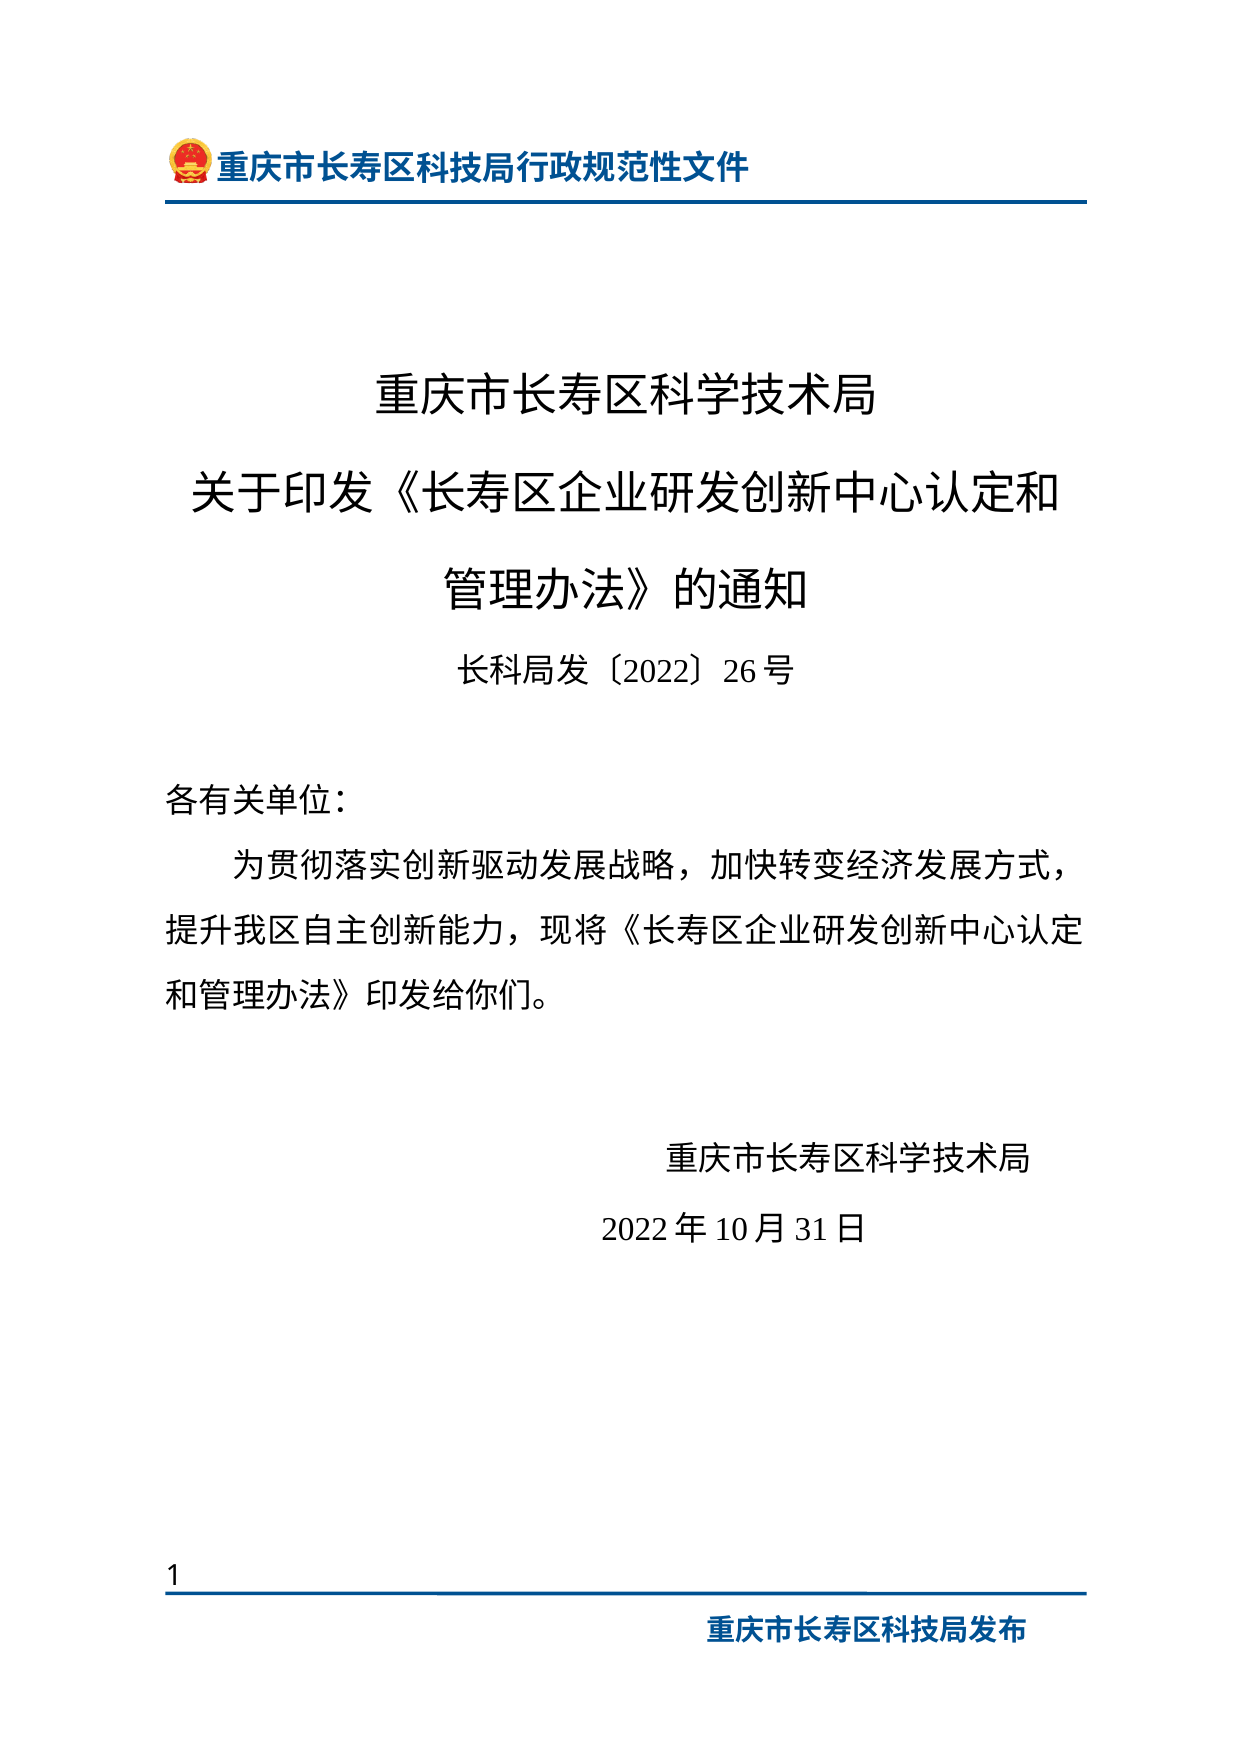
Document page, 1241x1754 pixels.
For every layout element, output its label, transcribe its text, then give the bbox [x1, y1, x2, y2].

text 重庆市长寿区科学技术局 [165, 343, 1087, 440]
text 关于印发《长寿区企业研发创新中心认定和 [165, 440, 1087, 538]
text 各有关单位： [165, 765, 1087, 830]
text 长科局发〔2022〕26号 [165, 635, 1087, 700]
text 管理办法》的通知 [165, 538, 1087, 635]
picture [165, 136, 216, 187]
text 为贯彻落实创新驱动发展战略，加快转变经济发展方式，提升我区自主创新能力，现将《长寿区企业研发创新中心认定和管理办法》印发给你们。 [165, 830, 1087, 1025]
text 2022年10月31日 [165, 1188, 1087, 1250]
text 重庆市长寿区科学技术局 [165, 1123, 1087, 1188]
